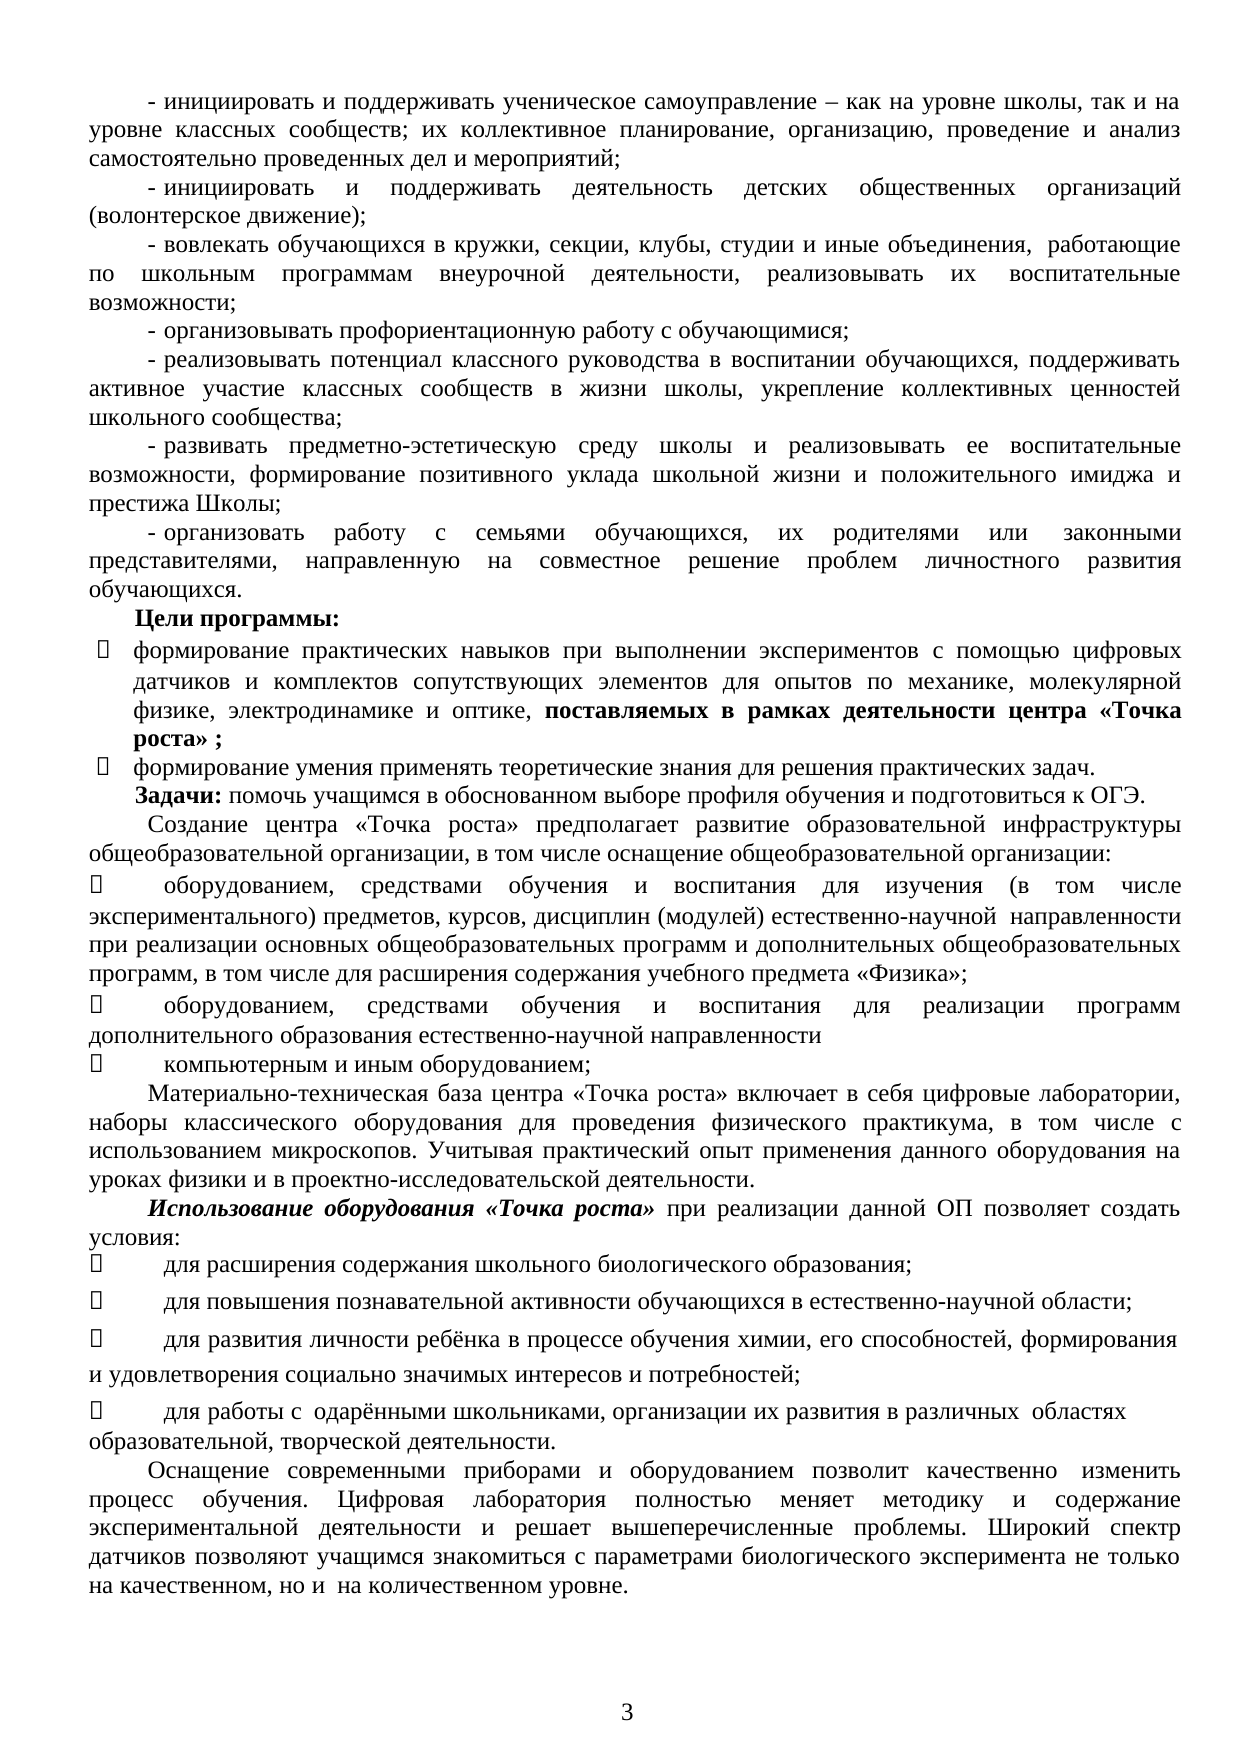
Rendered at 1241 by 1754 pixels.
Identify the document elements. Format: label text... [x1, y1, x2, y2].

list организовать работу с семьями обучающихся, их родителями или законными представителями, направленную на совместное решение проблем личностного развития обучающихся. [88, 517, 1182, 603]
subtitle Цели программы: [134, 603, 1194, 632]
list формирование умения применять теоретические знания для решения практических задач. [95, 752, 1194, 781]
list оборудованием, средствами обучения и воспитания для реализации программ дополнительного образования естественно-научной направленности [88, 987, 1181, 1049]
list для расширения содержания школьного биологического образования; [88, 1250, 1194, 1278]
list реализовывать потенциал классного руководства в воспитании обучающихся, поддерживать активное участие классных сообществ в жизни школы, укрепление коллективных ценностей школьного сообщества; [88, 344, 1181, 431]
text Задачи: помочь учащимся в обоснованном выборе профиля обучения и подготовиться к ОГЭ. [134, 781, 1194, 809]
list развивать предметно-эстетическую среду школы и реализовывать ее воспитательные возможности, формирование позитивного уклада школьной жизни и положительного имиджа и престижа Школы; [88, 431, 1181, 517]
list для повышения познавательной активности обучающихся в естественно-научной области; [88, 1283, 1194, 1317]
list инициировать и поддерживать ученическое самоуправление – как на уровне школы, так и на уровне классных сообществ; их коллективное планирование, организацию, проведение и анализ самостоятельно проведенных дел и мероприятий; [88, 86, 1181, 172]
list компьютерным и иным оборудованием; [88, 1049, 1194, 1078]
text Использование оборудования «Точка роста» при реализации данной ОП позволяет создать условия: [88, 1193, 1181, 1250]
list для работы с одарёнными школьниками, организации их развития в различных областях образовательной, творческой деятельности. [88, 1393, 1181, 1455]
list вовлекать обучающихся в кружки, секции, клубы, студии и иные объединения, работающие по школьным программам внеурочной деятельности, реализовывать их воспитательные возможности; [88, 229, 1181, 315]
list для развития личности ребёнка в процессе обучения химии, его способностей, формирования и удовлетворения социально значимых интересов и потребностей; [88, 1321, 1182, 1388]
text Материально-техническая база центра «Точка роста» включает в себя цифровые лаборатории, наборы классического оборудования для проведения физического практикума, в том числе c использованием микроскопов. Учитывая практический опыт применения данного оборудования на уроках физики и в проектно-исследовательской деятельности. [88, 1078, 1182, 1193]
list организовывать профориентационную работу с обучающимися; [147, 315, 1194, 344]
list инициировать и поддерживать деятельность детских общественных организаций (волонтерское движение); [88, 172, 1181, 229]
list оборудованием, средствами обучения и воспитания для изучения (в том числе экспериментального) предметов, курсов, дисциплин (модулей) естественно-научной направленности при реализации основных общеобразовательных программ и дополнительных общеобразовательных программ, в том числе для расширения содержания учебного предмета «Физика»; [88, 867, 1182, 987]
text Оснащение современными приборами и оборудованием позволит качественно изменить процесс обучения. Цифровая лаборатория полностью меняет методику и содержание экспериментальной деятельности и решает вышеперечисленные проблемы. Широкий спектр датчиков позволяют учащимся знакомиться с параметрами биологического эксперимента не только на качественном, но и на количественном уровне. [88, 1455, 1181, 1599]
list формирование практических навыков при выполнении экспериментов с помощью цифровых датчиков и комплектов сопутствующих элементов для опытов по механике, молекулярной физике, электродинамике и оптике, поставляемых в рамках деятельности центра «Точка роста» ; [96, 632, 1182, 752]
text Создание центра «Точка роста» предполагает развитие образовательной инфраструктуры общеобразовательной организации, в том числе оснащение общеобразовательной организации: [88, 810, 1182, 866]
